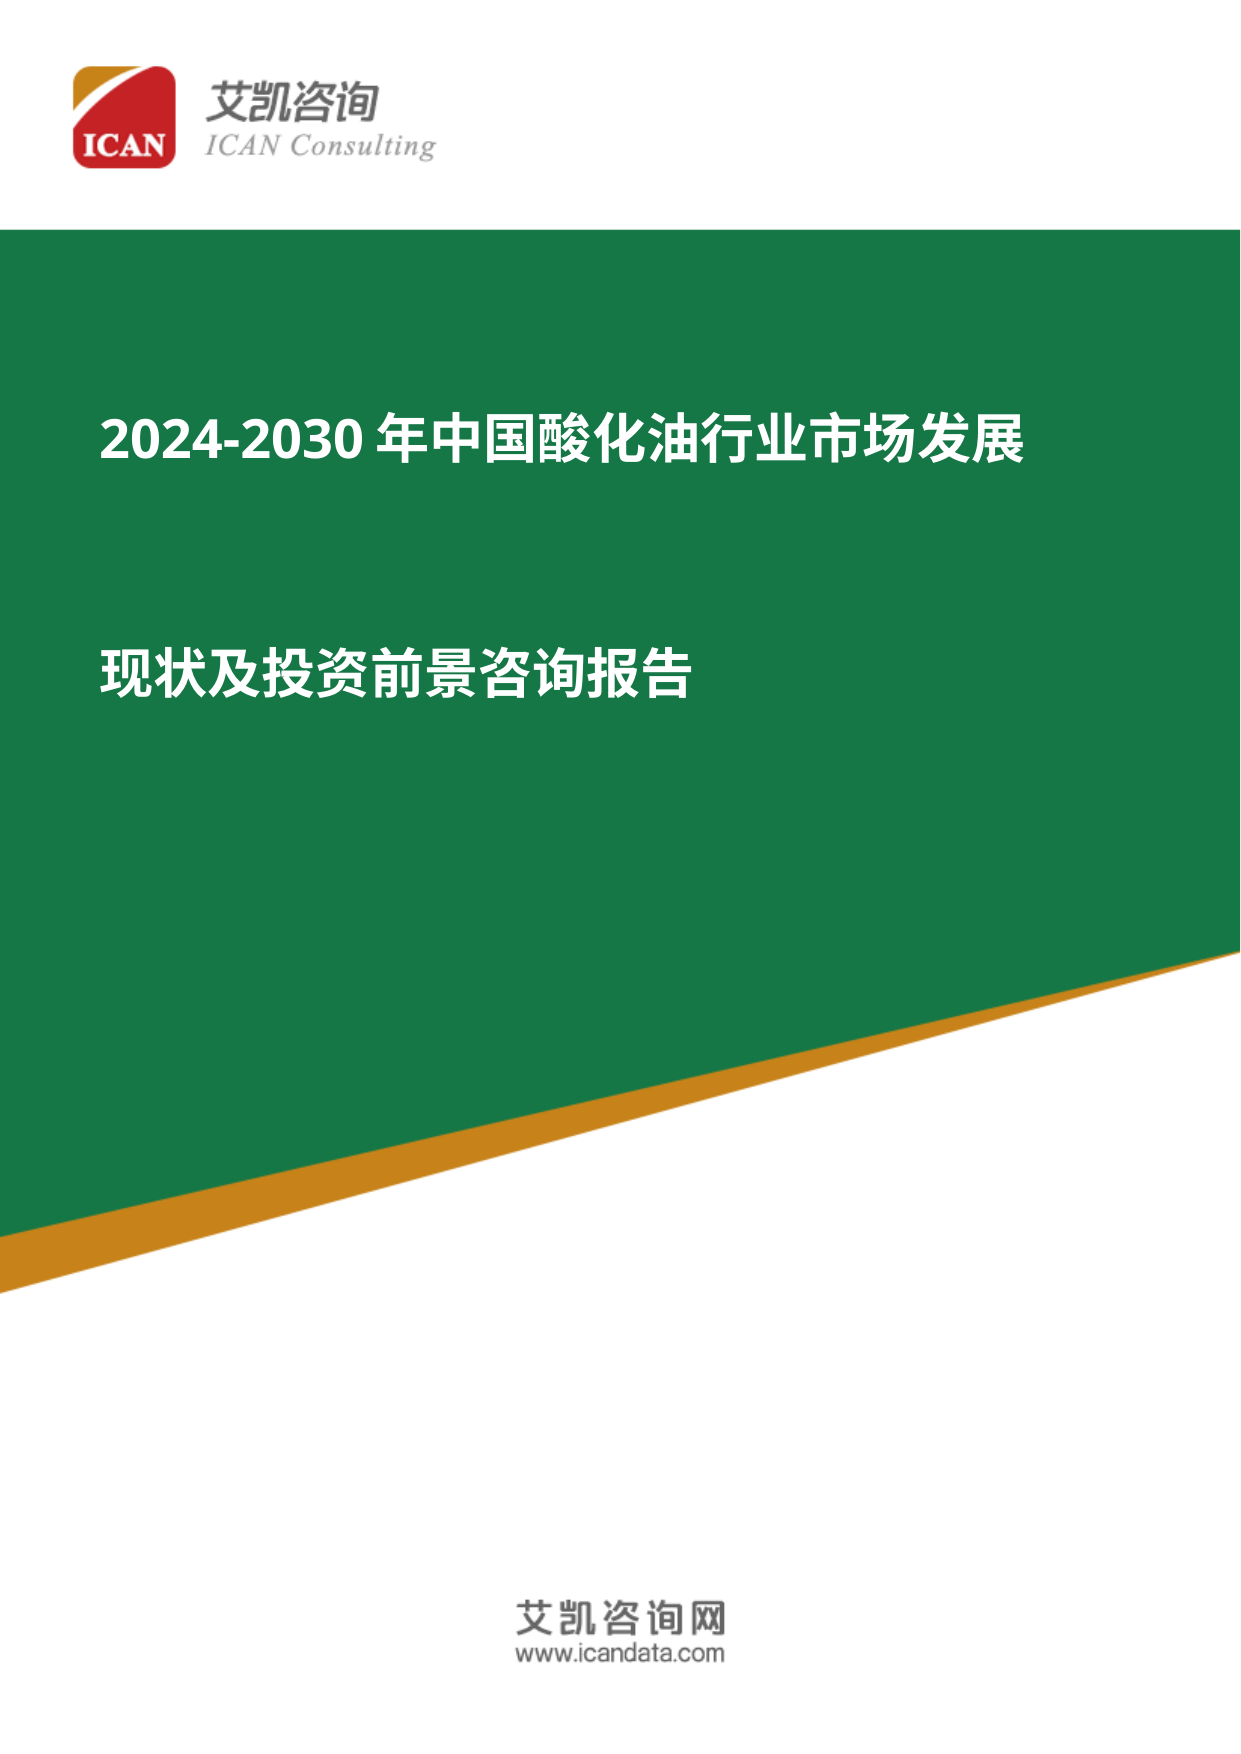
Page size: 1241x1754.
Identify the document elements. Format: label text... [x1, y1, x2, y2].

subtitle 2024-2030年中国酸化油行业市场发展现状及投资前景咨询报告 [99, 386, 1053, 718]
picture [0, 5, 1241, 1754]
